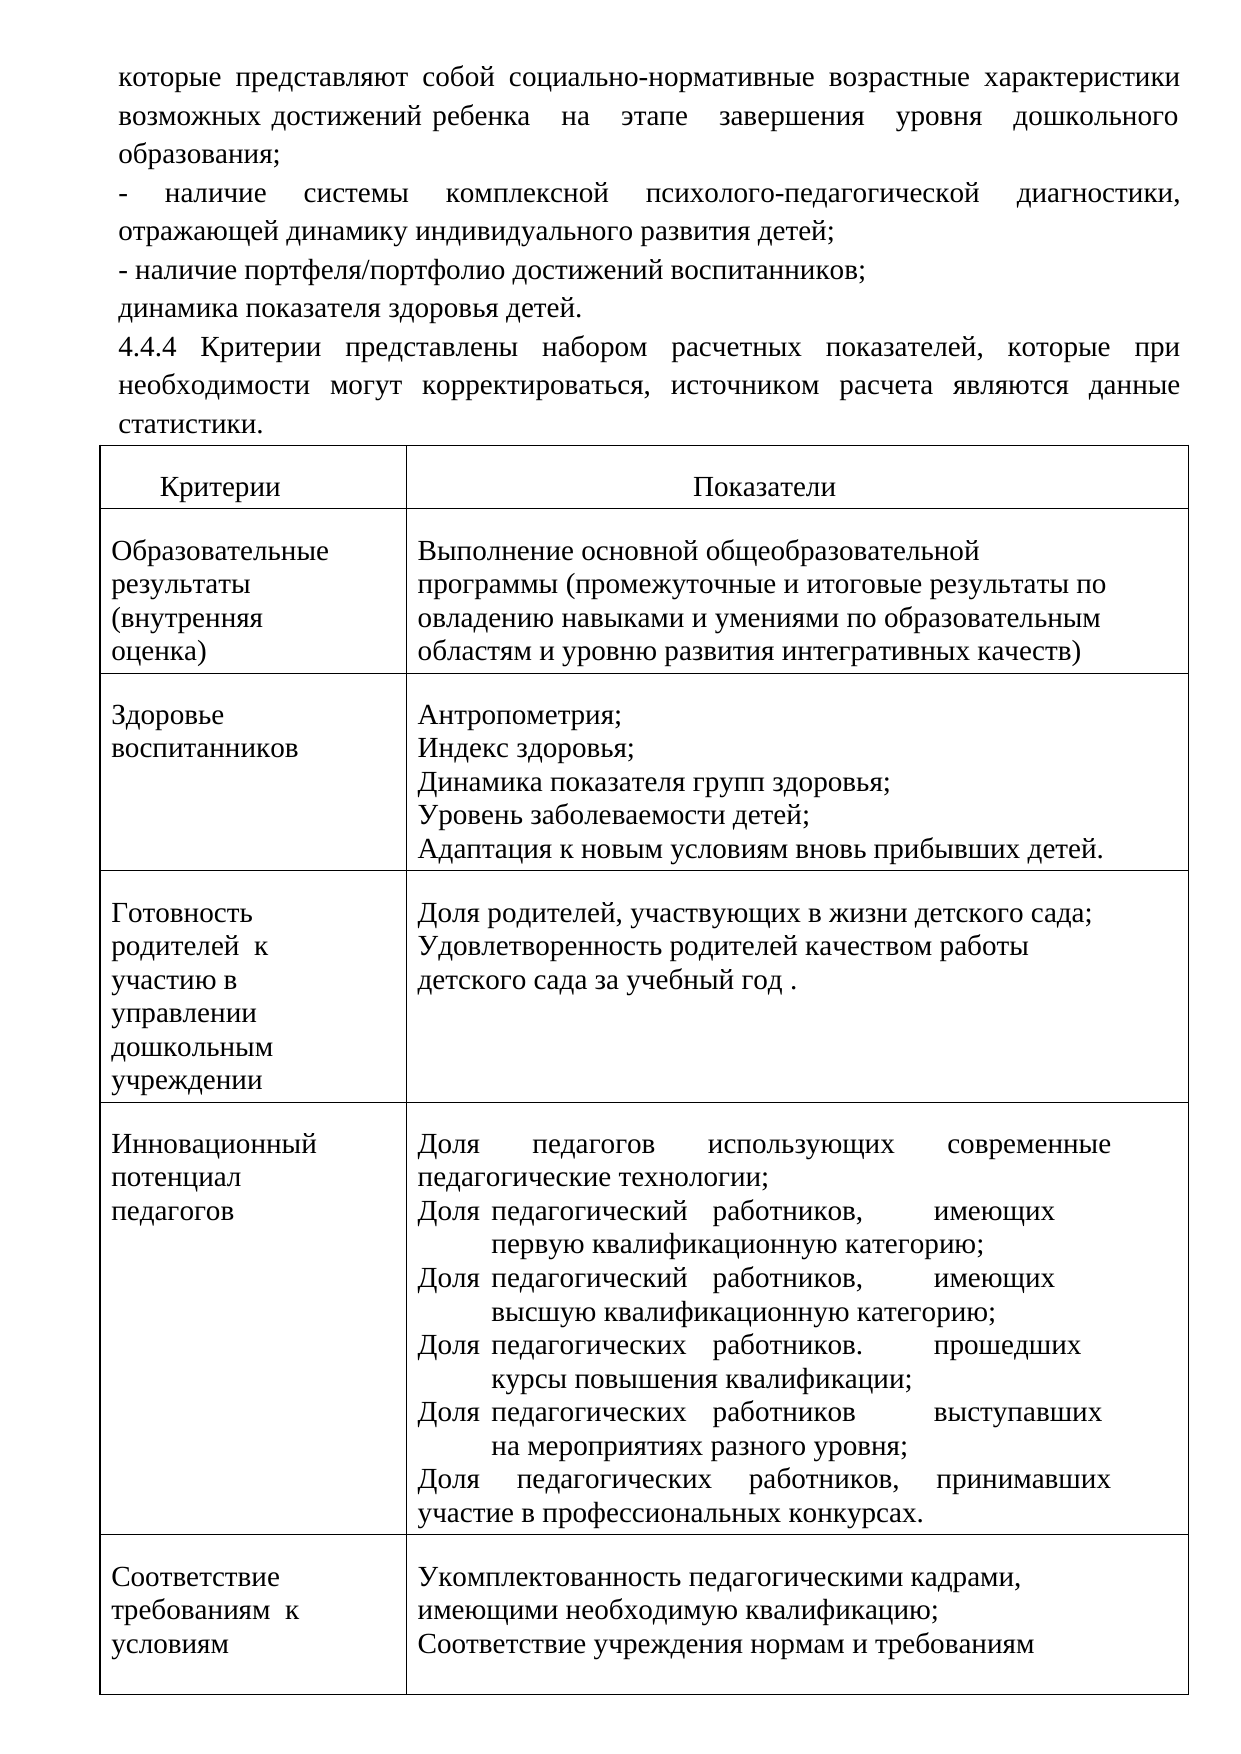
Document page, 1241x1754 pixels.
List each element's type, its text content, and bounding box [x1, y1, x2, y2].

table_header Показатели [407, 446, 1188, 508]
table_cell Выполнение основной общеобразовательной программы (промежуточные и итоговые результаты по овладению навыками и умениями по образовательным областям и уровню развития интегративных качеств) [407, 509, 1188, 672]
table_cell Доля педагогов использующих современные педагогические технологии; Доля педагогический работников, имеющих первую квалификационную категорию; Доля педагогический работников, имеющих высшую квалификационную категорию; Доля педагогических работников. прошедших курсы повышения квалификации; Доля педагогических работников выступавших на мероприятиях разного уровня; Доля педагогических работников, принимавших участие в профессиональных конкурсах. [407, 1103, 1188, 1534]
table_cell Здоровье воспитанников [101, 674, 406, 870]
table_header Критерии [101, 446, 406, 508]
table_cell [407, 1535, 1188, 1694]
table_cell Доля родителей, участвующих в жизни детского сада; Удовлетворенность родителей качеством работы детского сада за учебный год . [407, 871, 1188, 1102]
text - наличие системы комплексной психолого-педагогической диагностики, отражающей динамику индивидуального развития детей; [118, 175, 1181, 247]
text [118, 59, 1181, 170]
table_cell Образовательные результаты (внутренняя оценка) [101, 509, 406, 672]
text 4.4.4 Критерии представлены набором расчетных показателей, которые при необходимости могут корректироваться, источником расчета являются данные статистики. [118, 329, 1181, 439]
table_cell Готовность родителей к участию в управлении дошкольным учреждении [101, 871, 406, 1102]
table_cell Антропометрия; Индекс здоровья; Динамика показателя групп здоровья; Уровень заболеваемости детей; Адаптация к новым условиям вновь прибывших детей. [407, 674, 1188, 870]
text - наличие портфеля/портфолио достижений воспитанников; [118, 252, 1181, 285]
text динамика показателя здоровья детей. [118, 290, 1181, 324]
table_cell Инновационный потенциал педагогов [101, 1103, 406, 1534]
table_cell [101, 1535, 406, 1694]
